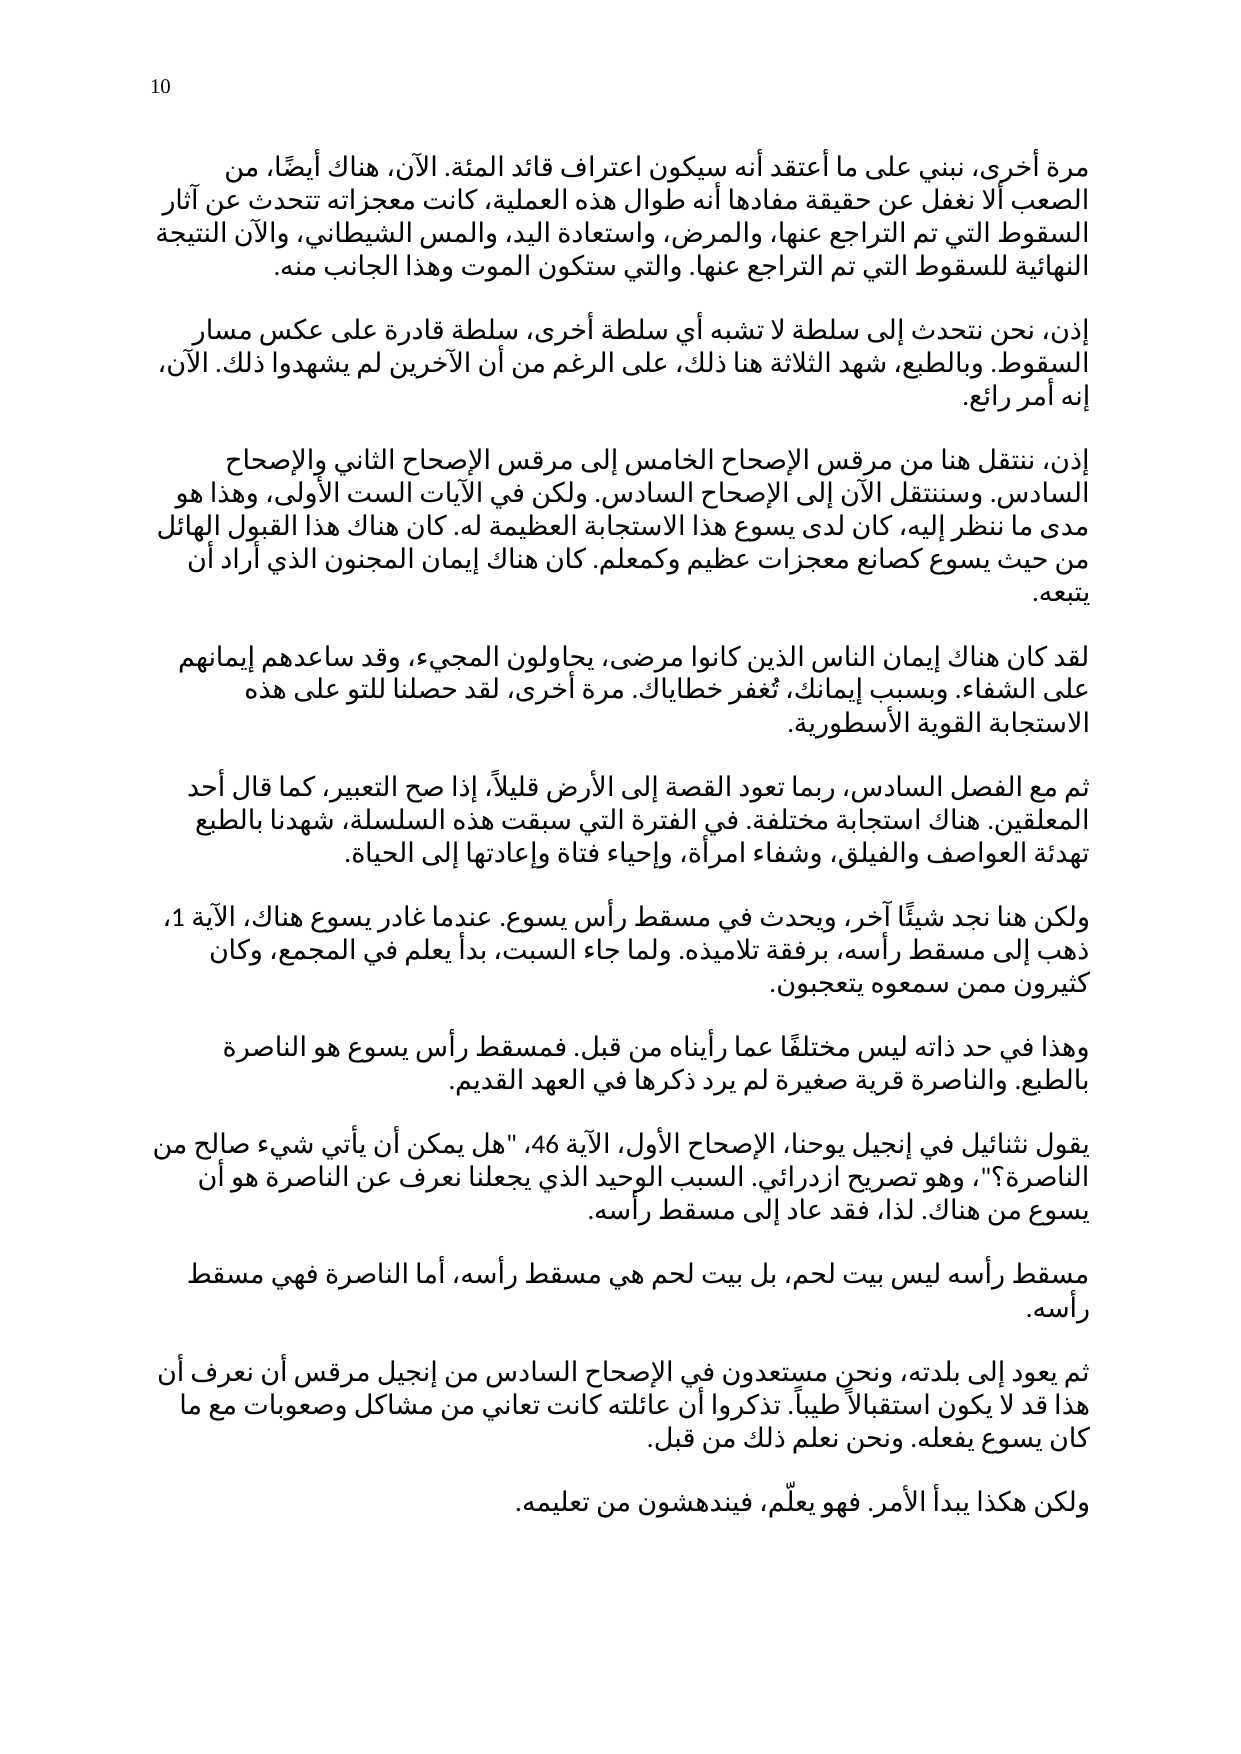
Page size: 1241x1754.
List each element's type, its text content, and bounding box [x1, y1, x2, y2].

text ثم مع الفصل السادس، ربما تعود القصة إلى الأرض قليلاً، إذا صح التعبير، كما قال أحد المعلقين. هناك استجابة مختلفة. في الفترة التي سبقت هذه السلسلة، شهدنا بالطبع تهدئة العواصف والفيلق، وشفاء امرأة، وإحياء فتاة وإعادتها إلى الحياة. [150, 770, 1090, 869]
text وهذا في حد ذاته ليس مختلفًا عما رأيناه من قبل. فمسقط رأس يسوع هو الناصرة بالطبع. والناصرة قرية صغيرة لم يرد ذكرها في العهد القديم. [150, 1030, 1090, 1096]
text ثم يعود إلى بلدته، ونحن مستعدون في الإصحاح السادس من إنجيل مرقس أن نعرف أن هذا قد لا يكون استقبالاً طيباً. تذكروا أن عائلته كانت تعاني من مشاكل وصعوبات مع ما كان يسوع يفعله. ونحن نعلم ذلك من قبل. [150, 1355, 1090, 1454]
text مرة أخرى، نبني على ما أعتقد أنه سيكون اعتراف قائد المئة. الآن، هناك أيضًا، من الصعب ألا نغفل عن حقيقة مفادها أنه طوال هذه العملية، كانت معجزاته تتحدث عن آثار السقوط التي تم التراجع عنها، والمرض، واستعادة اليد، والمس الشيطاني، والآن النتيجة النهائية للسقوط التي تم التراجع عنها. والتي ستكون الموت وهذا الجانب منه. [150, 150, 1090, 282]
text ولكن هكذا يبدأ الأمر. فهو يعلّم، فيندهشون من تعليمه. [150, 1485, 1090, 1518]
text إذن، نحن نتحدث إلى سلطة لا تشبه أي سلطة أخرى، سلطة قادرة على عكس مسار السقوط. وبالطبع، شهد الثلاثة هنا ذلك، على الرغم من أن الآخرين لم يشهدوا ذلك. الآن، إنه أمر رائع. [150, 313, 1090, 412]
text ولكن هنا نجد شيئًا آخر، ويحدث في مسقط رأس يسوع. عندما غادر يسوع هناك، الآية 1، ذهب إلى مسقط رأسه، برفقة تلاميذه. ولما جاء السبت، بدأ يعلم في المجمع، وكان كثيرون ممن سمعوه يتعجبون. [150, 900, 1090, 999]
text لقد كان هناك إيمان الناس الذين كانوا مرضى، يحاولون المجيء، وقد ساعدهم إيمانهم على الشفاء. وبسبب إيمانك، تُغفر خطاياك. مرة أخرى، لقد حصلنا للتو على هذه الاستجابة القوية الأسطورية. [150, 640, 1090, 739]
text يقول نثنائيل في إنجيل يوحنا، الإصحاح الأول، الآية 46، "هل يمكن أن يأتي شيء صالح من الناصرة؟"، وهو تصريح ازدرائي. السبب الوحيد الذي يجعلنا نعرف عن الناصرة هو أن يسوع من هناك. لذا، فقد عاد إلى مسقط رأسه. [150, 1127, 1090, 1227]
text مسقط رأسه ليس بيت لحم، بل بيت لحم هي مسقط رأسه، أما الناصرة فهي مسقط رأسه. [150, 1258, 1090, 1324]
text إذن، ننتقل هنا من مرقس الإصحاح الخامس إلى مرقس الإصحاح الثاني والإصحاح السادس. وسننتقل الآن إلى الإصحاح السادس. ولكن في الآيات الست الأولى، وهذا هو مدى ما ننظر إليه، كان لدى يسوع هذا الاستجابة العظيمة له. كان هناك هذا القبول الهائل من حيث يسوع كصانع معجزات عظيم وكمعلم. كان هناك إيمان المجنون الذي أراد أن يتبعه. [150, 443, 1090, 608]
